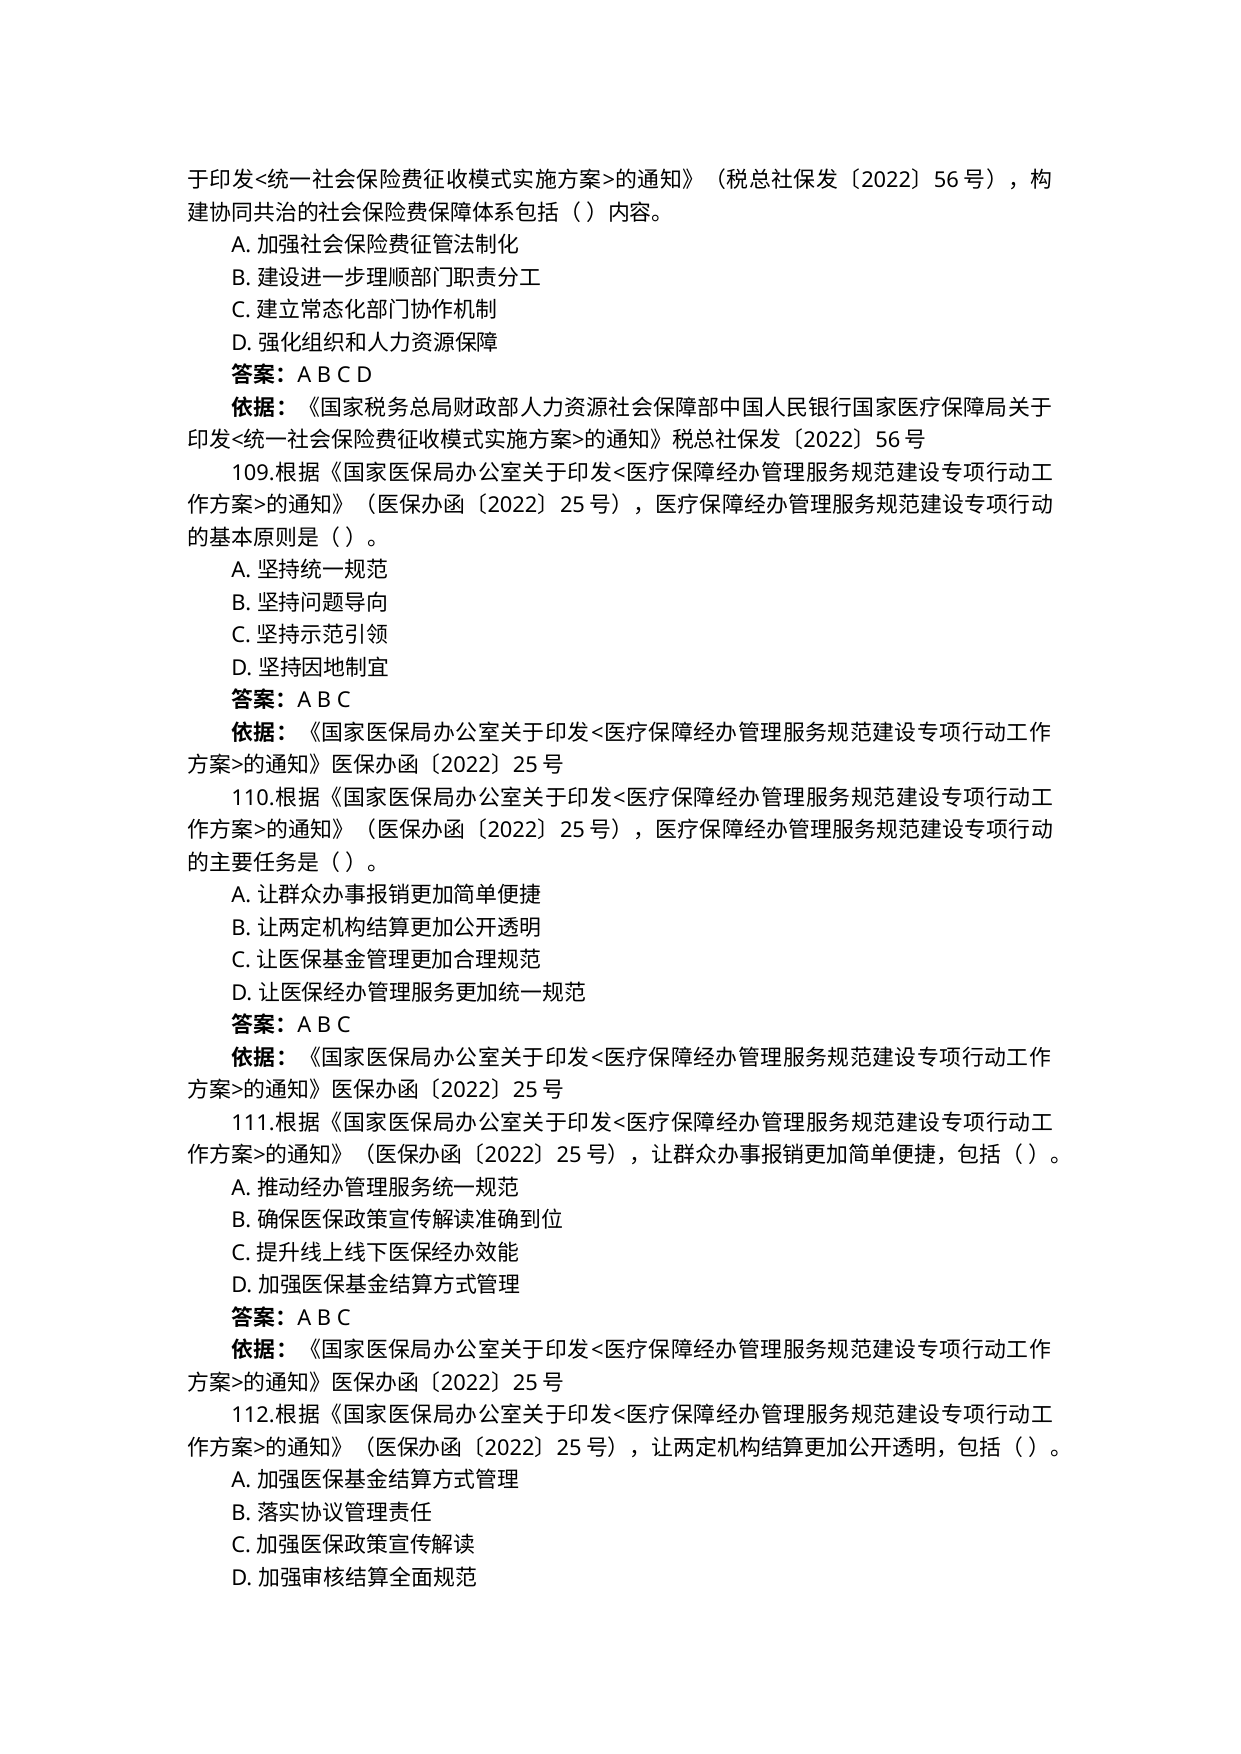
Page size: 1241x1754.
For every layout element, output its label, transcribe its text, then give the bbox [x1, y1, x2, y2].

list A. 加强医保基金结算方式管理 [187, 1462, 1053, 1494]
list B. 让两定机构结算更加公开透明 [187, 909, 1053, 942]
list A. 推动经办管理服务统一规范 [187, 1169, 1053, 1202]
list C. 建立常态化部门协作机制 [187, 292, 1053, 324]
list B. 建设进一步理顺部门职责分工 [187, 259, 1053, 292]
list 答案：A B C D [187, 357, 1053, 389]
list D. 让医保经办管理服务更加统一规范 [187, 974, 1053, 1007]
list 依据：《国家税务总局财政部人力资源社会保障部中国人民银行国家医疗保障局关于印发<统一社会保险费征收模式实施方案>的通知》税总社保发〔2022〕56号 [187, 389, 1053, 454]
list 答案：A B C [187, 682, 1053, 714]
list D. 坚持因地制宜 [187, 649, 1053, 682]
list B. 落实协议管理责任 [187, 1494, 1053, 1527]
list A. 加强社会保险费征管法制化 [187, 227, 1053, 259]
list 112.根据《国家医保局办公室关于印发<医疗保障经办管理服务规范建设专项行动工作方案>的通知》（医保办函〔2022〕25号），让两定机构结算更加公开透明，包括（ ）。 [187, 1397, 1053, 1462]
list 109.根据《国家医保局办公室关于印发<医疗保障经办管理服务规范建设专项行动工作方案>的通知》（医保办函〔2022〕25号），医疗保障经办管理服务规范建设专项行动的基本原则是（ ）。 [187, 454, 1053, 552]
list C. 提升线上线下医保经办效能 [187, 1234, 1053, 1267]
list B. 确保医保政策宣传解读准确到位 [187, 1202, 1053, 1234]
list D. 加强医保基金结算方式管理 [187, 1267, 1053, 1299]
list 依据：《国家医保局办公室关于印发<医疗保障经办管理服务规范建设专项行动工作方案>的通知》医保办函〔2022〕25号 [187, 1039, 1053, 1104]
list 答案：A B C [187, 1007, 1053, 1039]
list C. 让医保基金管理更加合理规范 [187, 942, 1053, 974]
list D. 加强审核结算全面规范 [187, 1559, 1053, 1592]
list D. 强化组织和人力资源保障 [187, 324, 1053, 357]
list A. 坚持统一规范 [187, 552, 1053, 584]
list C. 坚持示范引领 [187, 617, 1053, 649]
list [187, 1332, 1053, 1397]
list B. 坚持问题导向 [187, 584, 1053, 617]
list 依据：《国家医保局办公室关于印发<医疗保障经办管理服务规范建设专项行动工作方案>的通知》医保办函〔2022〕25号 [187, 714, 1053, 779]
list 111.根据《国家医保局办公室关于印发<医疗保障经办管理服务规范建设专项行动工作方案>的通知》（医保办函〔2022〕25号），让群众办事报销更加简单便捷，包括（ ）。 [187, 1104, 1053, 1169]
list A. 让群众办事报销更加简单便捷 [187, 877, 1053, 909]
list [187, 162, 1053, 227]
list 110.根据《国家医保局办公室关于印发<医疗保障经办管理服务规范建设专项行动工作方案>的通知》（医保办函〔2022〕25号），医疗保障经办管理服务规范建设专项行动的主要任务是（ ）。 [187, 779, 1053, 877]
list 答案：A B C [187, 1299, 1053, 1332]
list C. 加强医保政策宣传解读 [187, 1527, 1053, 1559]
